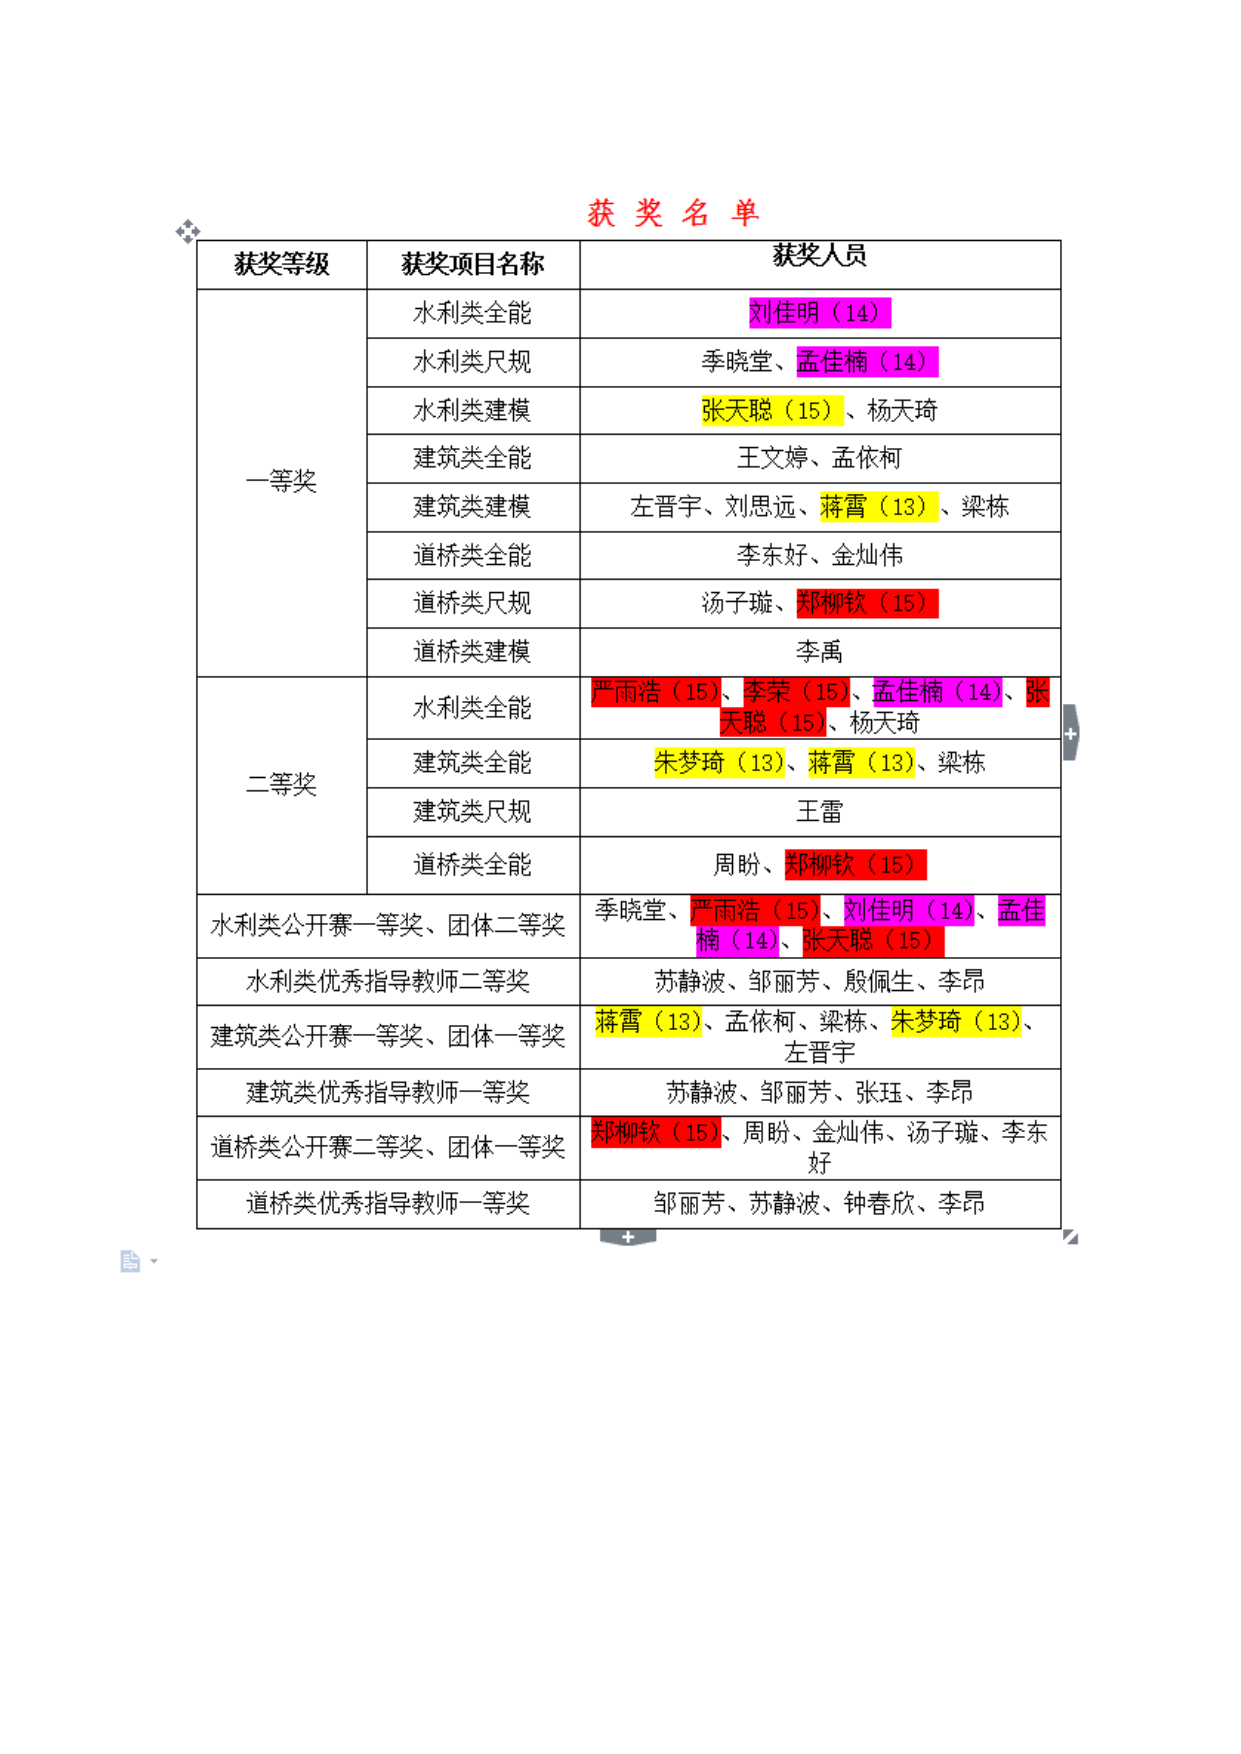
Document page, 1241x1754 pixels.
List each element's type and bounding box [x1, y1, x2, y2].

picture [118, 129, 1130, 1280]
